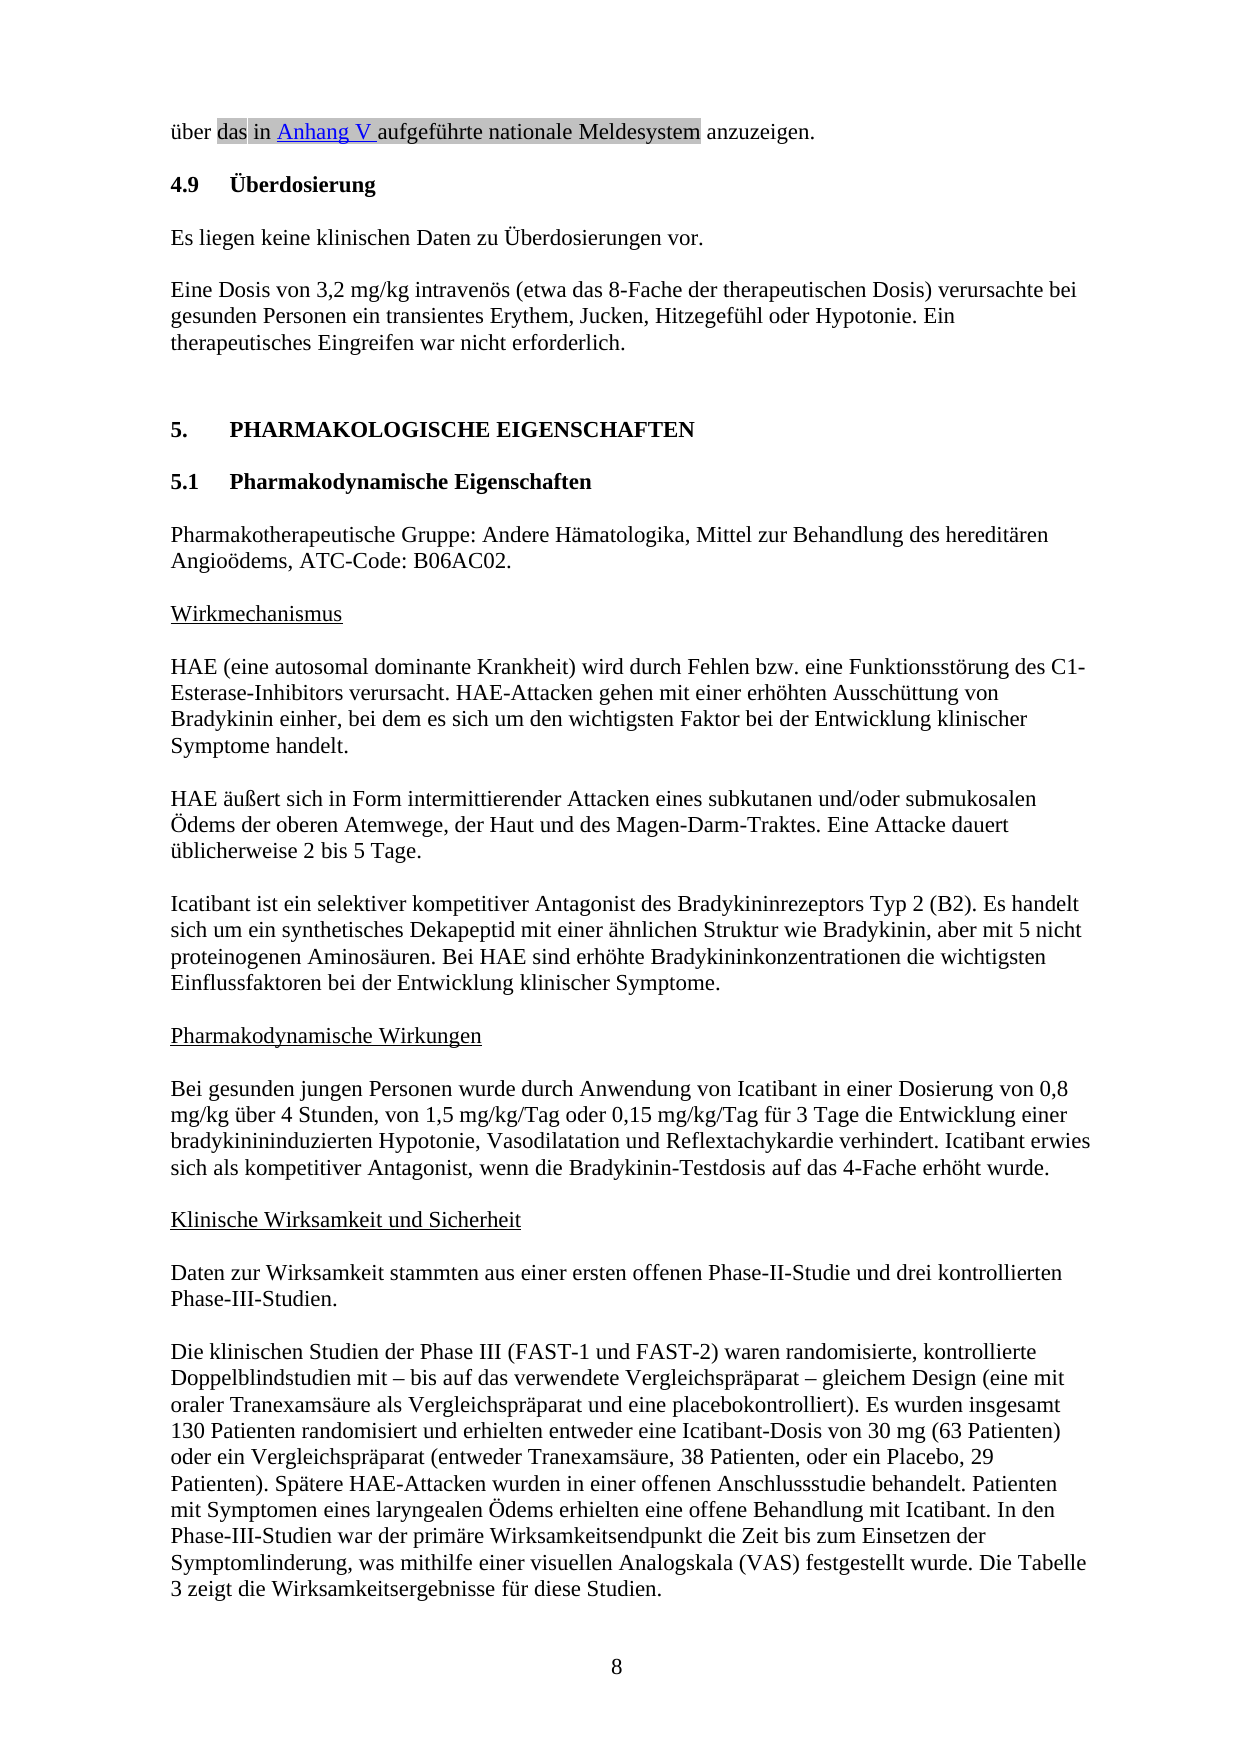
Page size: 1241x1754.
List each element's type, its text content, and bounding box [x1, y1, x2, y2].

text Pharmakotherapeutische Gruppe: Andere Hämatologika, Mittel zur Behandlung des hereditären Angioödems, ATC-Code: B06AC02. [170, 521, 1092, 574]
text Es liegen keine klinischen Daten zu Überdosierungen vor. [170, 223, 1092, 250]
text Icatibant ist ein selektiver kompetitiver Antagonist des Bradykininrezeptors Typ 2 (B2). Es handelt sich um ein synthetisches Dekapeptid mit einer ähnlichen Struktur wie Bradykinin, aber mit 5 nicht proteinogenen Aminosäuren. Bei HAE sind erhöhte Bradykininkonzentrationen die wichtigsten Einflussfaktoren bei der Entwicklung klinischer Symptome. [170, 890, 1092, 995]
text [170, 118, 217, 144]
text Die klinischen Studien der Phase III (FAST-1 und FAST-2) waren randomisierte, kontrollierte Doppelblindstudien mit – bis auf das verwendete Vergleichspräparat – gleichem Design (eine mit oraler Tranexamsäure als Vergleichspräparat und eine placebokontrolliert). Es wurden insgesamt 130 Patienten randomisiert und erhielten entweder eine Icatibant-Dosis von 30 mg (63 Patienten) oder ein Vergleichspräparat (entweder Tranexamsäure, 38 Patienten, oder ein Placebo, 29 Patienten). Spätere HAE-Attacken wurden in einer offenen Anschlussstudie behandelt. Patienten mit Symptomen eines laryngealen Ödems erhielten eine offene Behandlung mit Icatibant. In den Phase-III-Studien war der primäre Wirksamkeitsendpunkt die Zeit bis zum Einsetzen der Symptomlinderung, was mithilfe einer visuellen Analogskala (VAS) festgestellt wurde. Die Tabelle 3 zeigt die Wirksamkeitsergebnisse für diese Studien. [170, 1338, 1092, 1602]
text Eine Dosis von 3,2 mg/kg intravenös (etwa das 8-Fache der therapeutischen Dosis) verursachte bei gesunden Personen ein transientes Erythem, Jucken, Hitzegefühl oder Hypotonie. Ein therapeutisches Eingreifen war nicht erforderlich. [170, 276, 1092, 355]
subtitle PHARMAKOLOGISCHE EIGENSCHAFTEN [170, 416, 1092, 442]
text Bei gesunden jungen Personen wurde durch Anwendung von Icatibant in einer Dosierung von 0,8 mg/kg über 4 Stunden, von 1,5 mg/kg/Tag oder 0,15 mg/kg/Tag für 3 Tage die Entwicklung einer bradykinininduzierten Hypotonie, Vasodilatation und Reflextachykardie verhindert. Icatibant erwies sich als kompetitiver Antagonist, wenn die Bradykinin-Testdosis auf das 4-Fache erhöht wurde. [170, 1074, 1092, 1180]
subtitle Überdosierung [170, 171, 1092, 197]
text Wirkmechanismus [170, 600, 1092, 626]
text Pharmakodynamische Wirkungen [170, 1022, 1092, 1048]
text HAE (eine autosomal dominante Krankheit) wird durch Fehlen bzw. eine Funktionsstörung des C1- Esterase-Inhibitors verursacht. HAE-Attacken gehen mit einer erhöhten Ausschüttung von Bradykinin einher, bei dem es sich um den wichtigsten Faktor bei der Entwicklung klinischer Symptome handelt. [170, 653, 1092, 758]
text Klinische Wirksamkeit und Sicherheit [170, 1206, 1092, 1233]
text HAE äußert sich in Form intermittierender Attacken eines subkutanen und/oder submukosalen Ödems der oberen Atemwege, der Haut und des Magen-Darm-Traktes. Eine Attacke dauert üblicherweise 2 bis 5 Tage. [170, 785, 1092, 864]
text Daten zur Wirksamkeit stammten aus einer ersten offenen Phase-II-Studie und drei kontrollierten Phase-III-Studien. [170, 1259, 1092, 1312]
subtitle Pharmakodynamische Eigenschaften [170, 468, 1092, 495]
